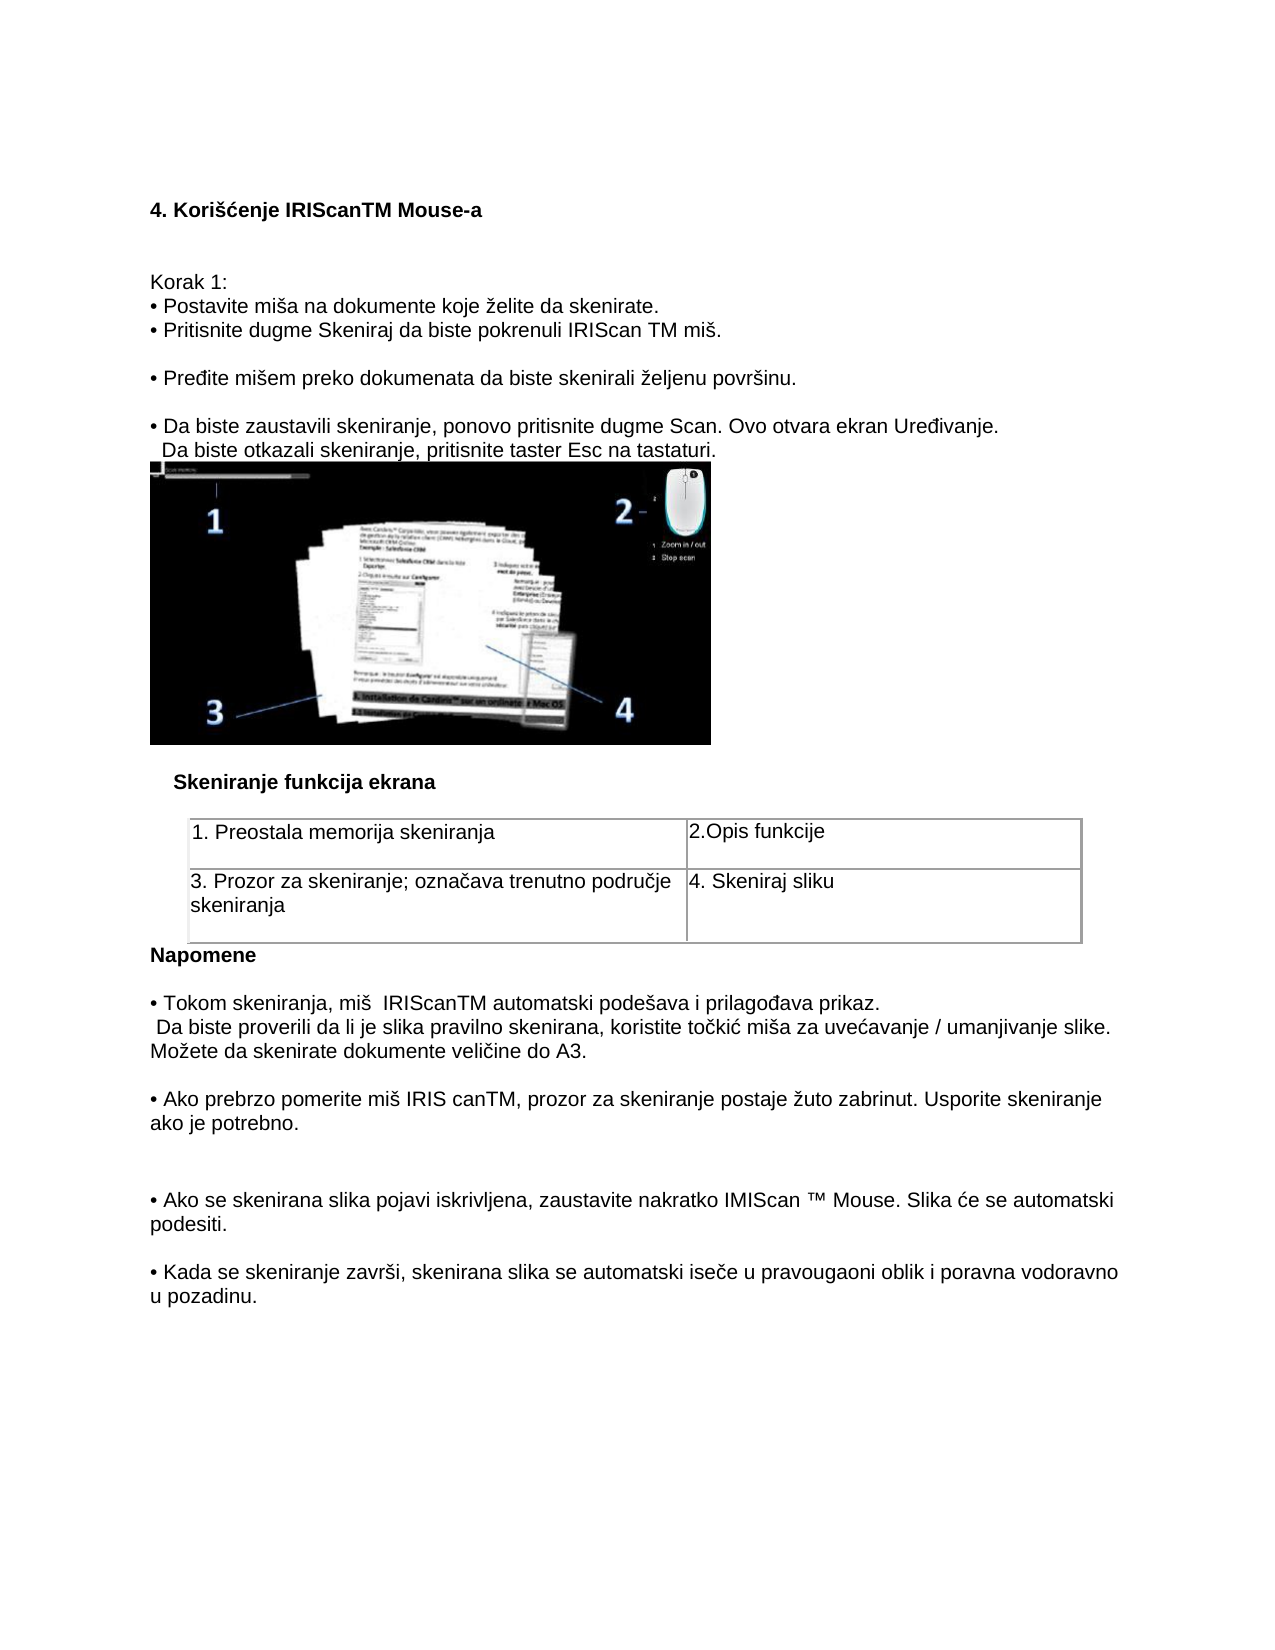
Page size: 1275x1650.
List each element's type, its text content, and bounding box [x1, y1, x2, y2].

text • Pređite mišem preko dokumenata da biste skenirali željenu površinu. [150, 366, 1125, 390]
table_header 2.Opis funkcije [688, 820, 1080, 867]
text 4. Korišćenje IRIScanTM Mouse-a [150, 198, 1125, 222]
table_header 1. Preostala memorija skeniranja [190, 820, 686, 867]
text • Da biste zaustavili skeniranje, ponovo pritisnite dugme Scan. Ovo otvara ekran Uređivanje. [150, 414, 1125, 438]
table_cell 3. Prozor za skeniranje; označava trenutno područje skeniranja [190, 870, 687, 942]
text Napomene [150, 943, 1125, 967]
text Da biste otkazali skeniranje, pritisnite taster Esc na tastaturi. [150, 438, 1125, 462]
text Korak 1: [150, 270, 1125, 294]
text Da biste proverili da li je slika pravilno skenirana, koristite točkić miša za uvećavanje / umanjivanje slike. Možete da skenirate dokumente veličine do A3. [150, 1015, 1125, 1063]
text • Tokom skeniranja, miš IRIScanTM automatski podešava i prilagođava prikaz. [150, 991, 1125, 1015]
text • Ako prebrzo pomerite miš IRIS canTM, prozor za skeniranje postaje žuto zabrinut. Usporite skeniranje ako je potrebno. [150, 1087, 1125, 1135]
table_cell 4. Skeniraj sliku [687, 870, 1080, 942]
text • Pritisnite dugme Skeniraj da biste pokrenuli IRIScan TM miš. [150, 318, 1125, 342]
text • Ako se skenirana slika pojavi iskrivljena, zaustavite nakratko IMIScan ™ Mouse. Slika će se automatski podesiti. [150, 1188, 1125, 1236]
text • Kada se skeniranje završi, skenirana slika se automatski iseče u pravougaoni oblik i poravna vodoravno u pozadinu. [150, 1259, 1125, 1307]
text Skeniranje funkcija ekrana [150, 769, 1125, 793]
picture [150, 461, 711, 745]
text • Postavite miša na dokumente koje želite da skenirate. [150, 294, 1125, 318]
